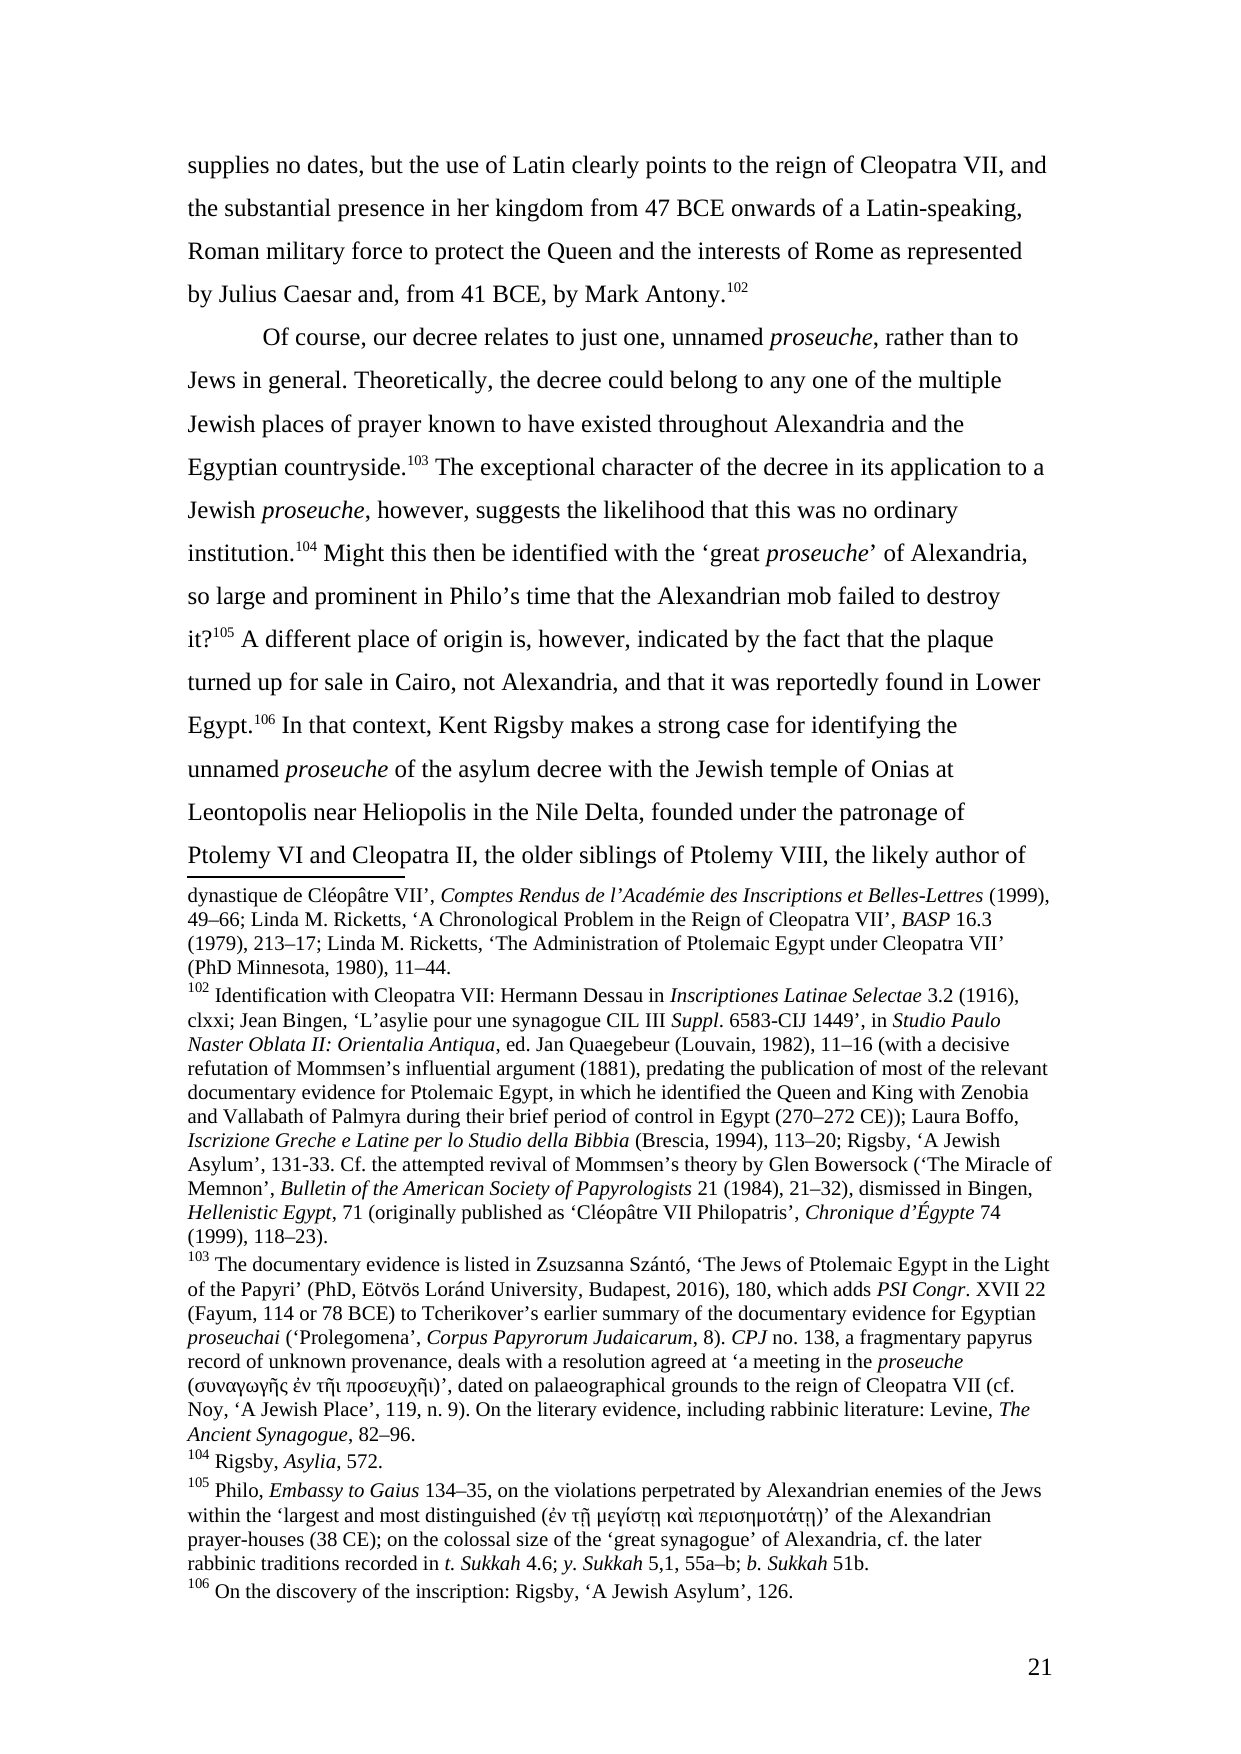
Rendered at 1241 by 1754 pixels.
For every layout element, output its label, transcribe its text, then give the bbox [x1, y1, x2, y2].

text As for the date of the renewal of the grant of asylum, the decree is issued by order (προτάσσω/iusserunt) of ‘the queen and king’, βασίλισσα καὶ βασιλεύς, regina et rex. No names are given, but the unusual order of the royal titles, giving precedence to the queen, is matched in some of the official documents of powerful Ptolemaic queens as co-rulers with their children or siblings: in particular, Cleopatra III, widow of Ptolemy VIII, who ruled jointly with both her sons (Ptolemy IX and Ptolemy X) at different times until her assassination in 101 BCE; and Cleopatra VII, as co-ruler and official wife successively to her younger brothers Ptolemy XIII and XIV and from 44–30 BCE as co-ruler with her son Ptolemy XV Caesarion. Our inscription supplies no dates, but the use of Latin clearly points to the reign of Cleopatra VII, and the substantial presence in her kingdom from 47 BCE onwards of a Latin-speaking, Roman military force to protect the Queen and the interests of Rome as represented by Julius Caesar and, from 41 BCE, by Mark Antony. [187, 150, 1053, 308]
text Of course, our decree relates to just one, unnamed proseuche, rather than to Jews in general. Theoretically, the decree could belong to any one of the multiple Jewish places of prayer known to have existed throughout Alexandria and the Egyptian countryside. The exceptional character of the decree in its application to a Jewish proseuche, however, suggests the likelihood that this was no ordinary institution. Might this then be identified with the ‘great proseuche’ of Alexandria, so large and prominent in Philo’s time that the Alexandrian mob failed to destroy it? A different place of origin is, however, indicated by the fact that the plaque turned up for sale in Cairo, not Alexandria, and that it was reportedly found in Lower Egypt. In that context, Kent Rigsby makes a strong case for identifying the unnamed proseuche of the asylum decree with the Jewish temple of Onias at Leontopolis near Heliopolis in the Nile Delta, founded under the patronage of Ptolemy VI and Cleopatra II, the older siblings of Ptolemy VIII, the likely author of the original grant of asylum to the proseuche. When dealing with a world that must be reconstructed from the survival of fragments and chance finds, great caution must of course be exercised in any attempt to draw conclusions based on linking one rare piece of evidence to another. But the hypothesis that Cleopatra VII singled out the temple of Onias for exceptional privileges has much to commend it. In scale, judging by Josephus’ account(s), the Jewish foundation at Leontopolis might well have been considered a great temple, not only in size and importance, but also in the prestige of its founder, Onias IV, descendant of the old Jerusalem high priesthood and a powerful supporter of the Ptolemaic monarchy. From its beginnings, the Jewish settlement at Leontopolis repeatedly demonstrated its loyalty to the crown. The founder Onias was probably one of the two Jewish commanders (Onias and Dositheos) to whom Ptolemy VI and Cleopatra II entrusted their army, as Josephus proudly reports in the Against Apion. After the death of Ptolemy VI, the same Onias fought on the side of Cleopatra II in her military struggle against Ptolemy VIII to retain power. In the next generation, Cleopatra III, daughter of Cleopatra II, relied on the military leadership of the sons of Onias IV in her war against her elder son, Ptolemy IX. Josephus quotes Strabo (a source with privileged access to information in Egypt in the first decade after the fall of Cleopatra) as confirming that ‘only the Jews of the district named for Onias remained faithful to her’ because of the Queen’s favour to her Jewish generals, ‘Chelkias and Ananias, sons of the Onias who had built the temple in the nome of Heliopolis’. In the lifetime of Cleopatra VII, according to Josephus, the support of ‘the Jews from the so-called land of Onias’ (persuaded by Antipater, father of the future Herod the Great, and the authority of the Jerusalem high priest Hyrcanus) played an important role in the victory of Julius Caesar over the forces of Cleopatra’s rival, Ptolemy XIII, in the course of the Alexandrian War (spring 47 BCE). Though Josephus does not say so, it follows that Jews from ‘the land of Onias’ played an important part in events that led to the restoration of Cleopatra VII as Queen of Egypt. The asylum decree may well reflect that context of a special relationship between the crown and the Jews of Leontopolis, and perhaps of Cleopatra’s hopes of continued reliance on this powerful base of support outside Alexandria, as in the case of her patronage of the Isis temple near Ptolemais in the south. [187, 322, 1053, 869]
